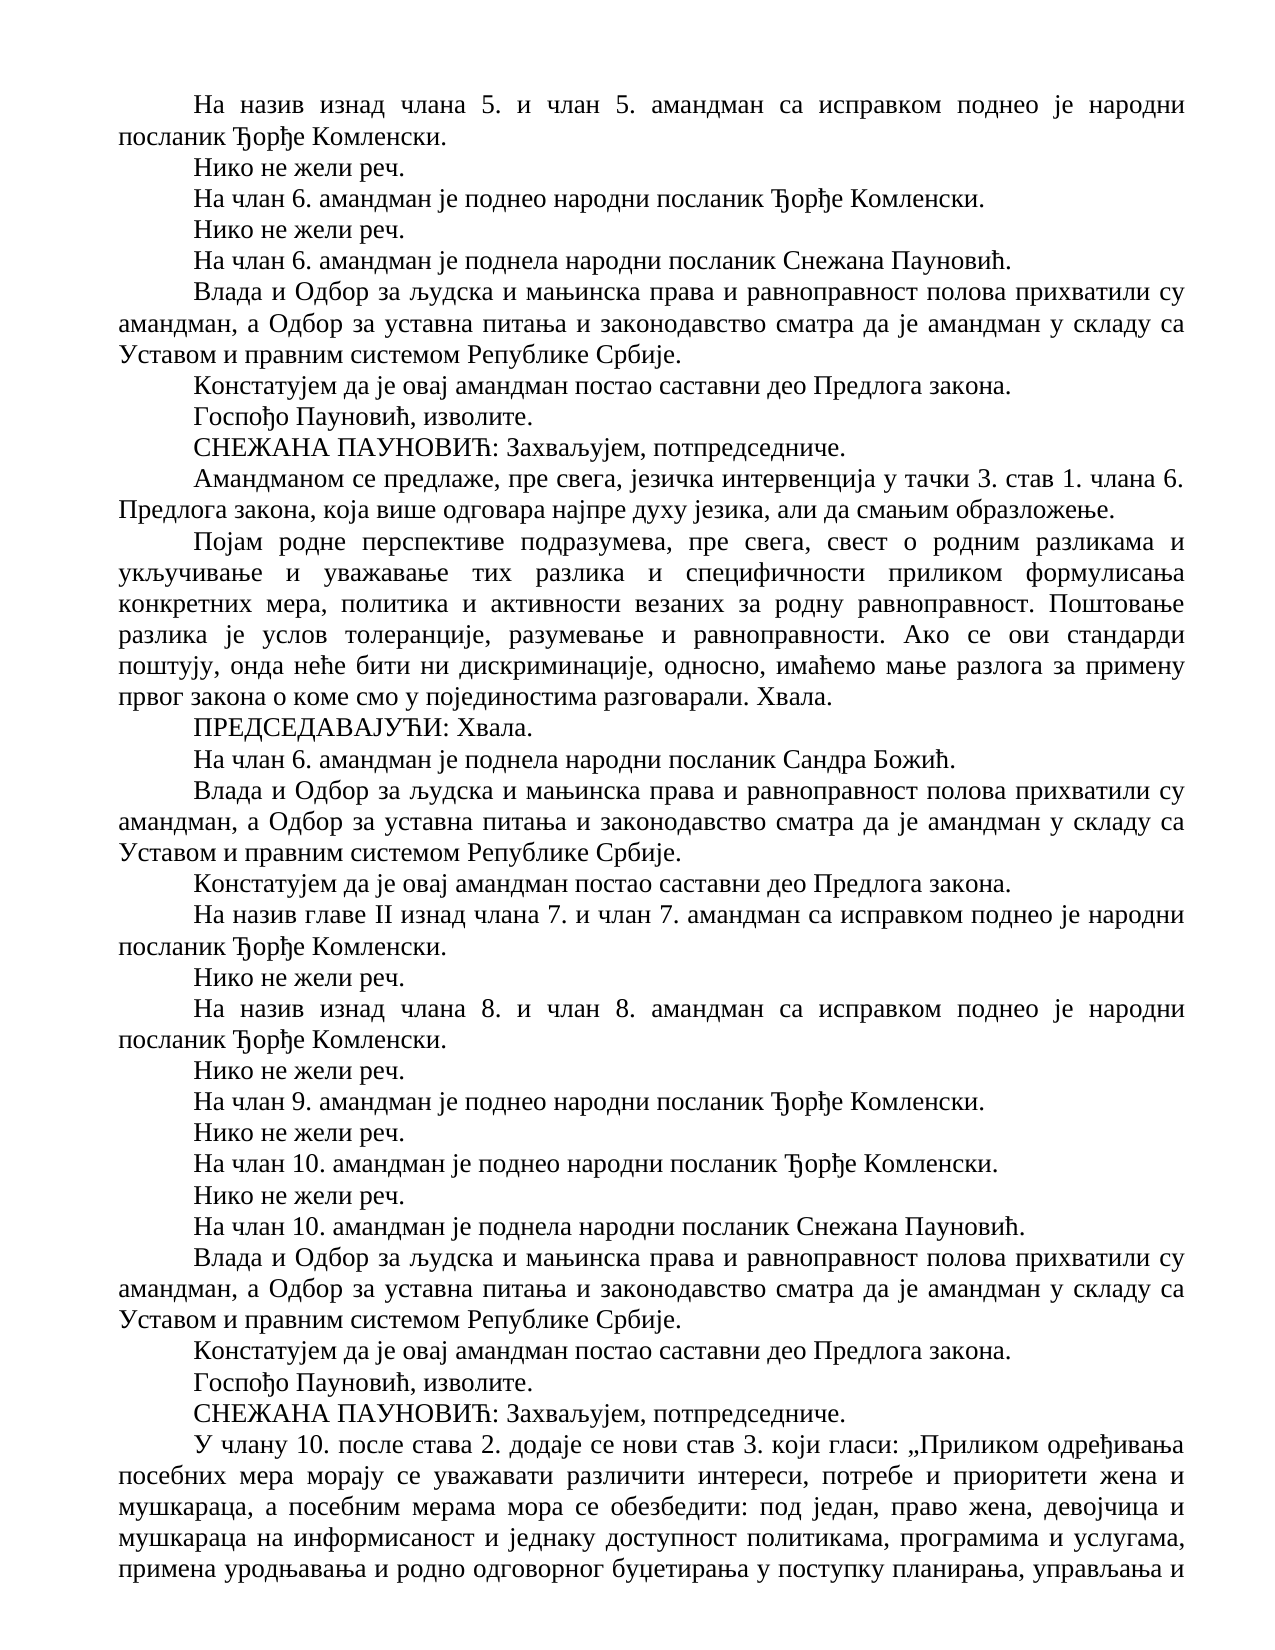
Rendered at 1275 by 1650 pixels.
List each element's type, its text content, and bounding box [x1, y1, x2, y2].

text Нико не жели реч. [118, 1179, 1186, 1210]
text Госпођо Пауновић, изволите. [118, 1366, 1186, 1397]
text Појам родне перспективе подразумева, пре свега, свест о родним разликама и укључивање и уважавање тих разлика и специфичности приликом формулисања конкретних мера, политика и активности везаних за родну равноправност. Поштовање разлика је услов толеранције, разумевање и равноправности. Ако се ови стандарди поштују, онда неће бити ни дискриминације, односно, имаћемо мање разлога за примену првог закона о коме смо у појединостима разговарали. Хвала. [118, 525, 1186, 712]
text Нико не жели реч. [118, 213, 1186, 244]
text ПРЕДСЕДАВАЈУЋИ: Хвала. [118, 712, 1186, 743]
text Констатујем да је овај амандман постао саставни део Предлога закона. [118, 369, 1186, 400]
text На назив главе II изнад члана 7. и члан 7. амандман са исправком поднео је народни посланик Ђорђе Комленски. [118, 898, 1186, 961]
text Влада и Одбор за људска и мањинска права и равноправност полова прихватили су амандман, а Одбор за уставна питања и законодавство сматра да је амандман у складу са Уставом и правним системом Републике Србије. [118, 276, 1186, 369]
text Амандманом се предлаже, пре свега, језичка интервенција у тачки 3. став 1. члана 6. Предлога закона, која више одговара најпре духу језика, али да смањим образложење. [118, 462, 1186, 525]
text На члан 6. амандман је поднела народни посланик Снежана Пауновић. [118, 244, 1186, 276]
text Констатујем да је овај амандман постао саставни део Предлога закона. [118, 867, 1186, 898]
text Нико не жели реч. [118, 961, 1186, 992]
text Нико не жели реч. [118, 1054, 1186, 1085]
text Влада и Одбор за људска и мањинска права и равноправност полова прихватили су амандман, а Одбор за уставна питања и законодавство сматра да је амандман у складу са Уставом и правним системом Републике Србије. [118, 774, 1186, 867]
text На назив изнад члана 8. и члан 8. амандман са исправком поднео је народни посланик Ђорђе Комленски. [118, 992, 1186, 1054]
text Госпођо Пауновић, изволите. [118, 400, 1186, 431]
text Констатујем да је овај амандман постао саставни део Предлога закона. [118, 1334, 1186, 1366]
text На назив изнад члана 5. и члан 5. амандман са исправком поднео је народни посланик Ђорђе Комленски. [118, 89, 1186, 151]
text На члан 10. амандман је поднела народни посланик Снежана Пауновић. [118, 1210, 1186, 1241]
text На члан 10. амандман је поднео народни посланик Ђорђе Комленски. [118, 1148, 1186, 1179]
text Нико не жели реч. [118, 1116, 1186, 1148]
text СНЕЖАНА ПАУНОВИЋ: Захваљујем, потпредседниче. [118, 1397, 1186, 1428]
text На члан 9. амандман је поднео народни посланик Ђорђе Комленски. [118, 1085, 1186, 1116]
text На члан 6. амандман је поднела народни посланик Сандра Божић. [118, 743, 1186, 774]
text Влада и Одбор за људска и мањинска права и равноправност полова прихватили су амандман, а Одбор за уставна питања и законодавство сматра да је амандман у складу са Уставом и правним системом Републике Србије. [118, 1241, 1186, 1334]
text На члан 6. амандман је поднео народни посланик Ђорђе Комленски. [118, 182, 1186, 213]
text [118, 1428, 1186, 1584]
text Нико не жели реч. [118, 151, 1186, 182]
text СНЕЖАНА ПАУНОВИЋ: Захваљујем, потпредседниче. [118, 431, 1186, 462]
